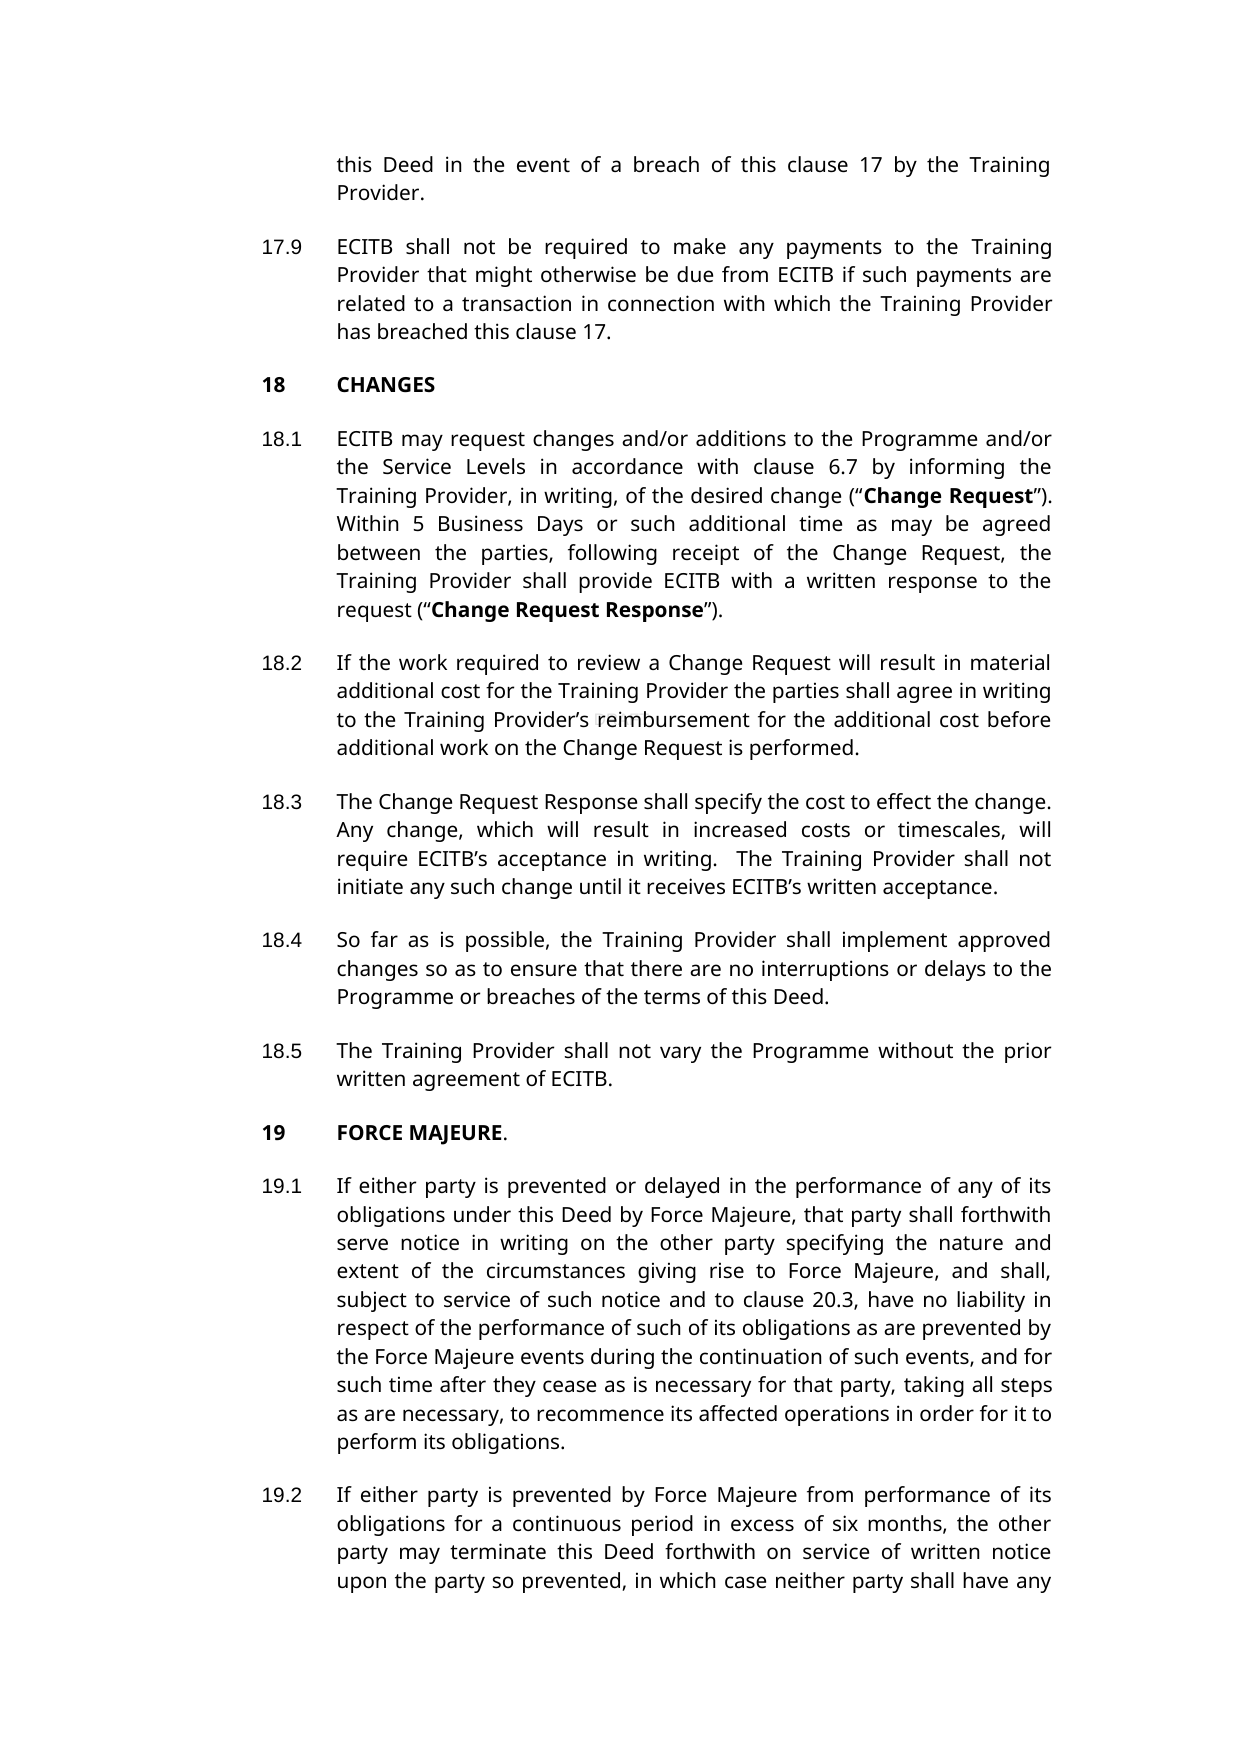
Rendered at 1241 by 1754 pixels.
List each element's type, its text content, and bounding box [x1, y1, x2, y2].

list The Training Provider agrees that in addition to ECITB’s termination rights set out elsewhere in this Deed, ECITB may immediately terminate this Deed in the event of a breach of this clause 17 by the Training Provider. [261, 150, 1053, 264]
list If either party is prevented or delayed in the performance of any of its obligations under this Deed by Force Majeure, that party shall forthwith serve notice in writing on the other party specifying the nature and extent of the circumstances giving rise to Force Majeure, and shall, subject to service of such notice and to clause 20.3, have no liability in respect of the performance of such of its obligations as are prevented by the Force Majeure events during the continuation of such events, and for such time after they cease as is necessary for that party, taking all steps as are necessary, to recommence its affected operations in order for it to perform its obligations. [261, 1228, 1053, 1512]
list ECITB may request changes and/or additions to the Programme and/or the Service Levels in accordance with clause 6.7 by informing the Training Provider, in writing, of the desired change (“Change Request”). Within 5 Business Days or such additional time as may be agreed between the parties, following receipt of the Change Request, the Training Provider shall provide ECITB with a written response to the request (“Change Request Response”). [261, 481, 1053, 680]
list So far as is possible, the Training Provider shall implement approved changes so as to ensure that there are no interruptions or delays to the Programme or breaches of the terms of this Deed. [261, 982, 1053, 1068]
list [261, 1537, 1053, 1594]
list ECITB shall not be required to make any payments to the Training Provider that might otherwise be due from ECITB if such payments are related to a transaction in connection with which the Training Provider has breached this clause 17. [261, 289, 1053, 402]
list The Training Provider shall not vary the Programme without the prior written agreement of ECITB. [261, 1093, 1053, 1150]
list CHANGES [261, 427, 1053, 456]
list The Change Request Response shall specify the cost to effect the change. Any change, which will result in increased costs or timescales, will require ECITB’s acceptance in writing. The Training Provider shall not initiate any such change until it receives ECITB’s written acceptance. [261, 844, 1053, 957]
list If the work required to review a Change Request will result in material additional cost for the Training Provider the parties shall agree in writing to the Training Provider’s reimbursement for the additional cost before additional work on the Change Request is performed. [261, 705, 1053, 819]
list FORCE MAJEURE. [261, 1175, 1053, 1203]
